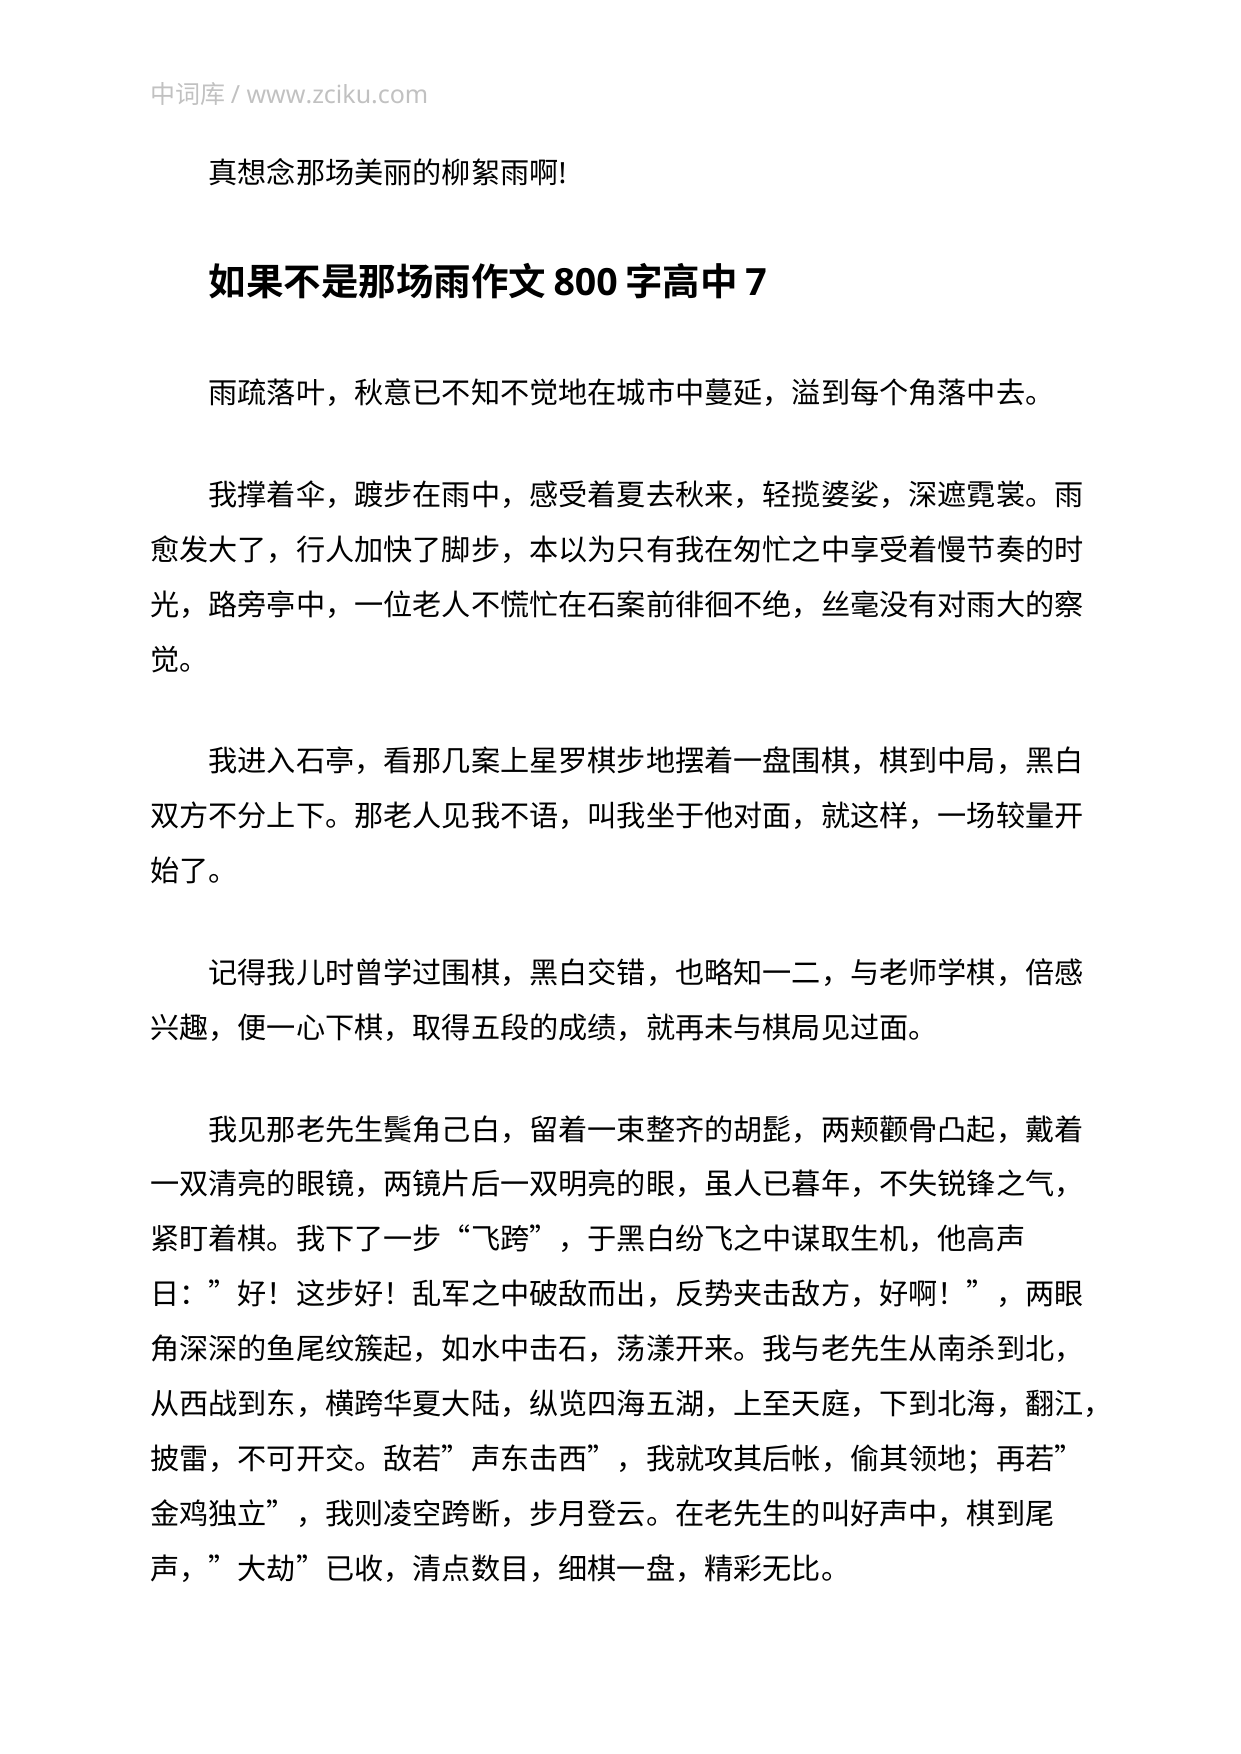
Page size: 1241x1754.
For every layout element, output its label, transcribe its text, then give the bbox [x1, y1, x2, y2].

text 我进入石亭，看那几案上星罗棋步地摆着一盘围棋，棋到中局，黑白双方不分上下。那老人见我不语，叫我坐于他对面，就这样，一场较量开始了。 [150, 738, 1090, 890]
text 雨疏落叶，秋意已不知不觉地在城市中蔓延，溢到每个角落中去。 [150, 369, 1090, 412]
text 记得我儿时曾学过围棋，黑白交错，也略知一二，与老师学棋，倍感兴趣，便一心下棋，取得五段的成绩，就再未与棋局见过面。 [150, 949, 1090, 1047]
text 我见那老先生鬓角己白，留着一束整齐的胡髭，两颊颧骨凸起，戴着一双清亮的眼镜，两镜片后一双明亮的眼，虽人已暮年，不失锐锋之气，紧盯着棋。我下了一步“飞跨”，于黑白纷飞之中谋取生机，他高声日：”好！这步好！乱军之中破敌而出，反势夹击敌方，好啊！”，两眼角深深的鱼尾纹簇起，如水中击石，荡漾开来。我与老先生从南杀到北，从西战到东，横跨华夏大陆，纵览四海五湖，上至天庭，下到北海，翻江，披雷，不可开交。敌若”声东击西”，我就攻其后帐，偷其领地；再若”金鸡独立”，我则凌空跨断，步月登云。在老先生的叫好声中，棋到尾声，”大劫”已收，清点数目，细棋一盘，精彩无比。 [150, 1106, 1090, 1587]
text 我撑着伞，踱步在雨中，感受着夏去秋来，轻揽婆娑，深遮霓裳。雨愈发大了，行人加快了脚步，本以为只有我在匆忙之中享受着慢节奏的时光，路旁亭中，一位老人不慌忙在石案前徘徊不绝，丝毫没有对雨大的察觉。 [150, 471, 1090, 678]
text 真想念那场美丽的柳絮雨啊! [150, 150, 1090, 192]
text 如果不是那场雨作文800字高中7 [150, 252, 1090, 306]
